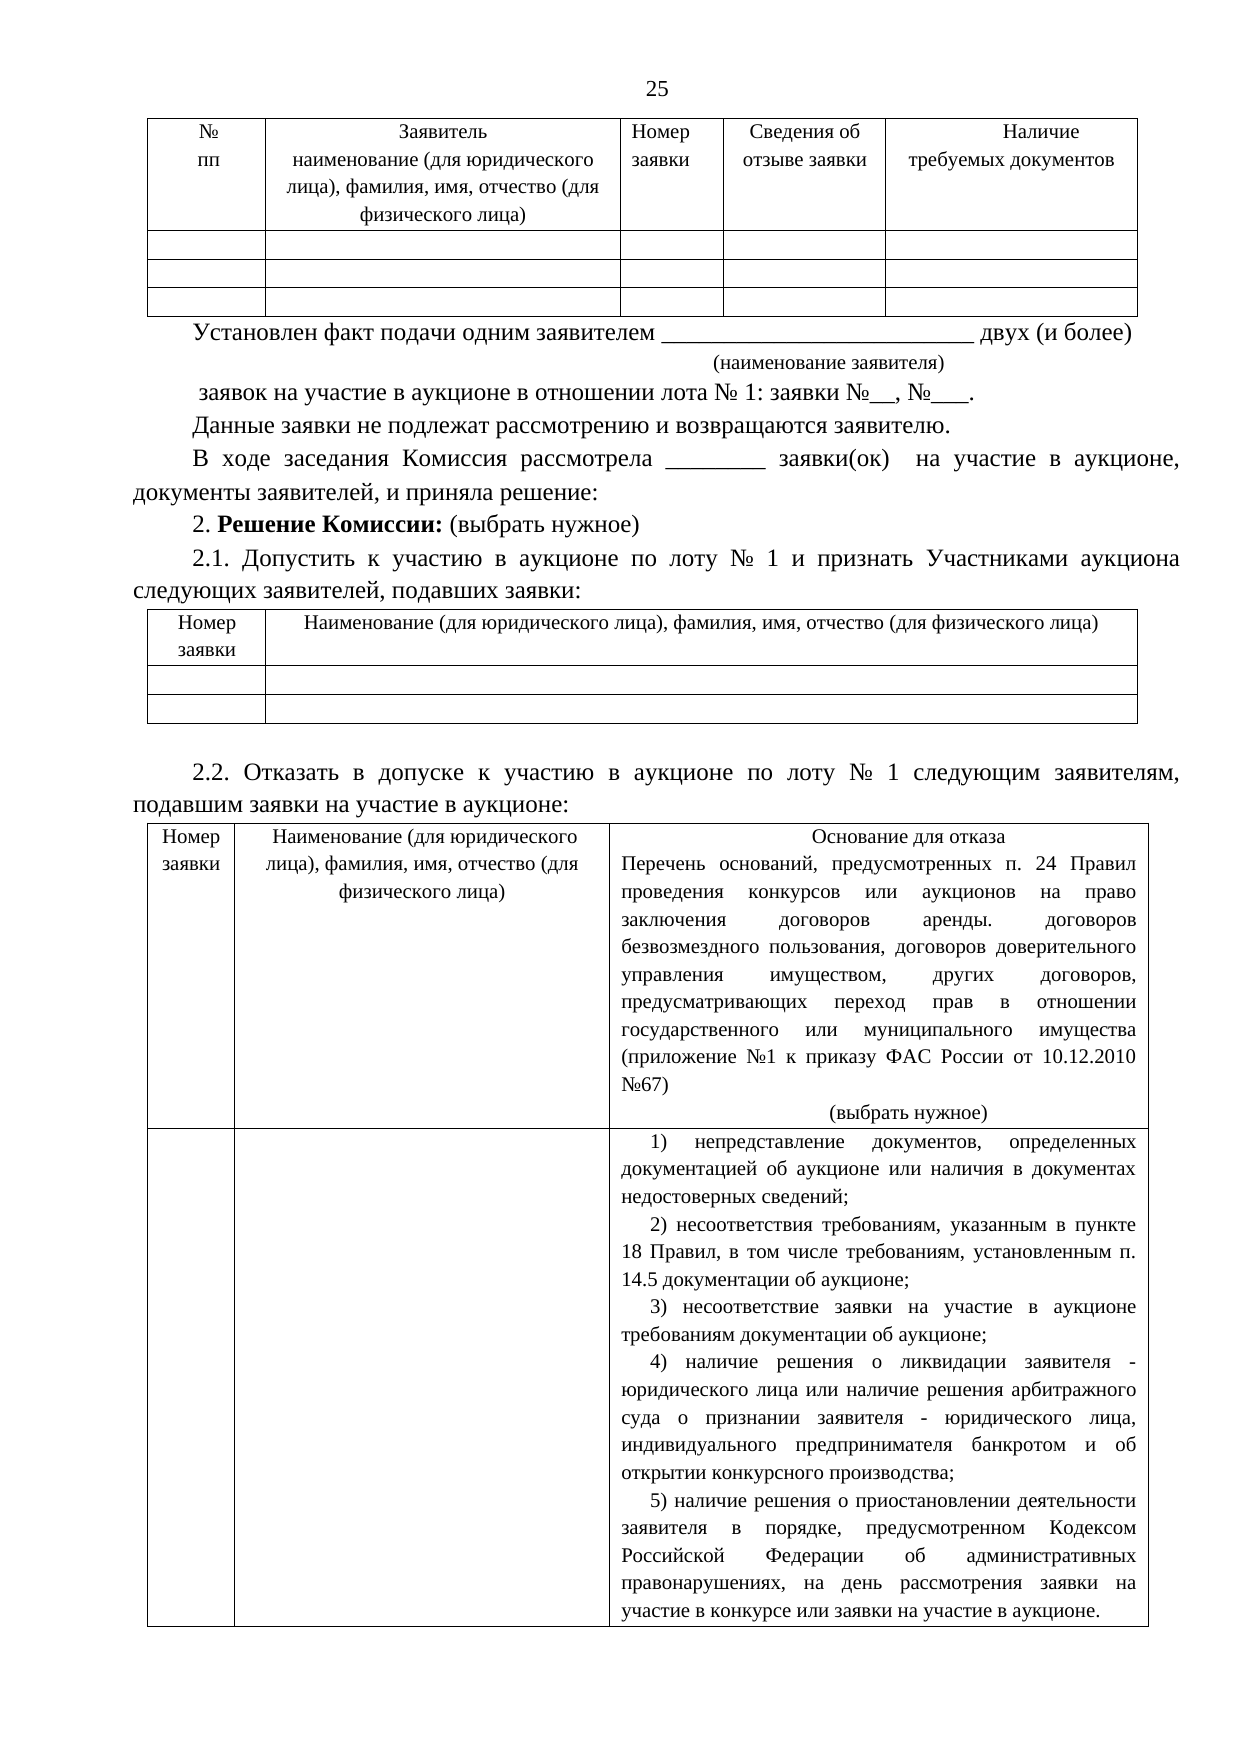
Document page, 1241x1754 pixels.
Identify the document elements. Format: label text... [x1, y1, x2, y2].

table_cell [886, 231, 1137, 258]
table_header Номер заявки [148, 824, 234, 1128]
table_header Наименование (для юридического лица), фамилия, имя, отчество (для физического лица) [235, 824, 609, 1128]
table_cell [724, 231, 885, 258]
text В ходе заседания Комиссия рассмотрела ________ заявки(ок) на участие в аукционе, документы заявителей, и приняла решение: [133, 443, 1181, 505]
table_cell [148, 288, 265, 316]
table_header Номер заявки [621, 119, 723, 230]
table_cell [886, 260, 1137, 287]
table_header Основание для отказа Перечень оснований, предусмотренных п. 24 Правил проведения конкурсов или аукционов на право заключения договоров аренды. договоров безвозмездного пользования, договоров доверительного управления имуществом, других договоров, предусматривающих переход прав в отношении государственного или муниципального имущества (приложение №1 к приказу ФАС России от 10.12.2010 №67) (выбрать нужное) [610, 824, 1148, 1128]
table_header Номер заявки [148, 610, 265, 665]
table_cell [148, 666, 265, 694]
table_cell [148, 231, 265, 258]
table_cell [724, 288, 885, 316]
table_cell [886, 288, 1137, 316]
table_cell [266, 695, 1137, 722]
table_header Сведения об отзыве заявки [724, 119, 885, 230]
table_header № пп [148, 119, 265, 230]
table_cell [148, 260, 265, 287]
table_cell [266, 260, 620, 287]
text 2.1. Допустить к участию в аукционе по лоту № 1 и признать Участниками аукциона следующих заявителей, подавших заявки: [133, 543, 1181, 604]
text 2.2. Отказать в допуске к участию в аукционе по лоту № 1 следующим заявителям, подавшим заявки на участие в аукционе: [133, 757, 1181, 818]
table_cell 1) непредставление документов, определенных документацией об аукционе или наличия в документах недостоверных сведений; 2) несоответствия требованиям, указанным в пункте 18 Правил, в том числе требованиям, установленным п. 14.5 документации об аукционе; 3) несоответствие заявки на участие в аукционе требованиям документации об аукционе; 4) наличие решения о ликвидации заявителя - юридического лица или наличие решения арбитражного суда о признании заявителя - юридического лица, индивидуального предпринимателя банкротом и об открытии конкурсного производства; 5) наличие решения о приостановлении деятельности заявителя в порядке, предусмотренном Кодексом Российской Федерации об административных правонарушениях, на день рассмотрения заявки на участие в конкурсе или заявки на участие в аукционе. [610, 1129, 1148, 1626]
table_cell [621, 231, 723, 258]
table_cell [148, 695, 265, 722]
text заявок на участие в аукционе в отношении лота № 1: заявки №__, №___. [133, 377, 1181, 406]
table_cell [724, 260, 885, 287]
table_cell [235, 1129, 609, 1626]
table_header Заявитель наименование (для юридического лица), фамилия, имя, отчество (для физического лица) [266, 119, 620, 230]
text (наименование заявителя) [133, 350, 1181, 374]
table_cell [621, 288, 723, 316]
text Данные заявки не подлежат рассмотрению и возвращаются заявителю. [133, 411, 1181, 439]
table_cell [148, 1129, 234, 1626]
table_header Наименование (для юридического лица), фамилия, имя, отчество (для физического лица) [266, 610, 1137, 665]
table_cell [266, 666, 1137, 694]
table_cell [621, 260, 723, 287]
text 2. Решение Комиссии: (выбрать нужное) [133, 509, 1181, 538]
table_header Наличие требуемых документов [886, 119, 1137, 230]
text Установлен факт подачи одним заявителем _________________________ двух (и более) [133, 317, 1181, 346]
table_cell [266, 288, 620, 316]
table_cell [266, 231, 620, 258]
